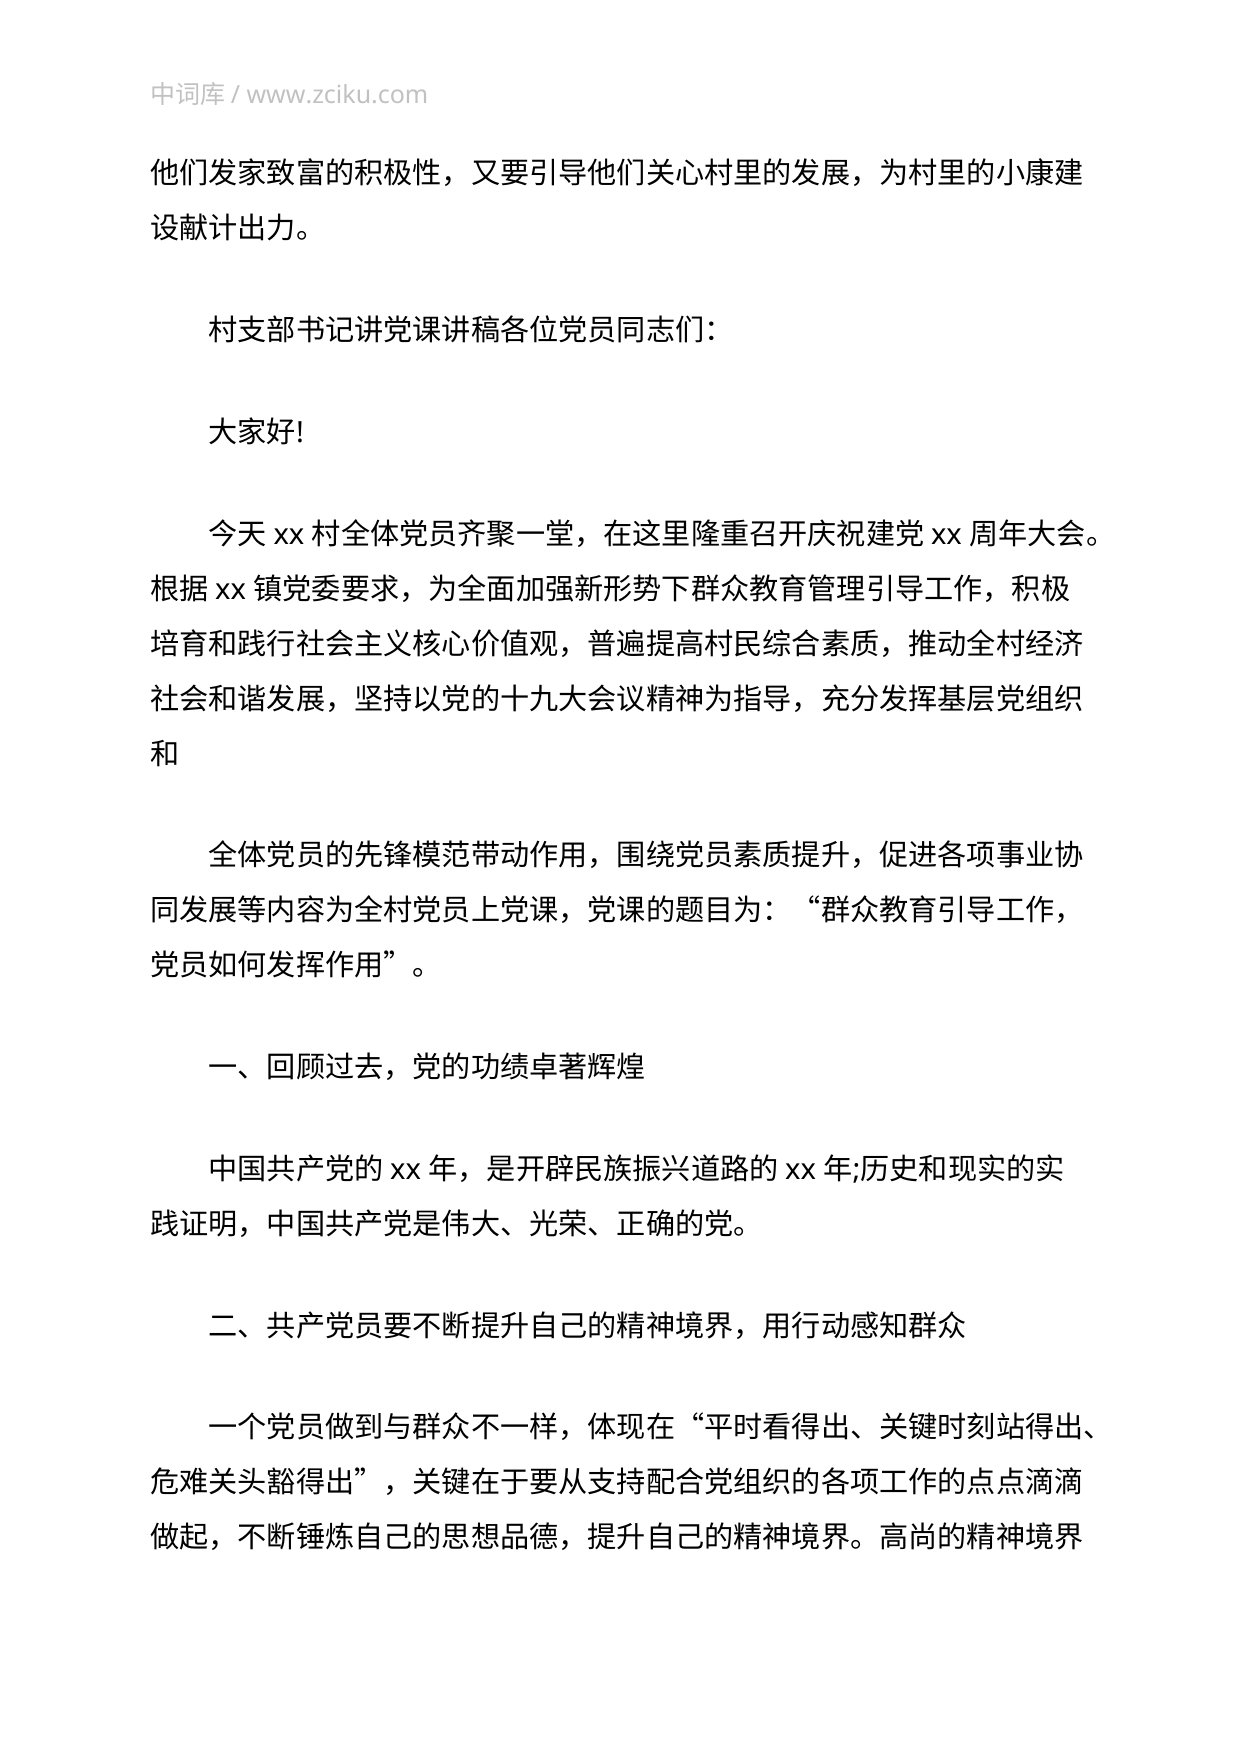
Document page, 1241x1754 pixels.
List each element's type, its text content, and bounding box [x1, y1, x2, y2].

text 中国共产党的 xx 年，是开辟民族振兴道路的 xx 年;历史和现实的实践证明，中国共产党是伟大、光荣、正确的党。 [150, 1145, 1090, 1243]
text 二、共产党员要不断提升自己的精神境界，用行动感知群众 [150, 1302, 1090, 1344]
text 全体党员的先锋模范带动作用，围绕党员素质提升，促进各项事业协同发展等内容为全村党员上党课，党课的题目为：“群众教育引导工作，党员如何发挥作用”。 [150, 832, 1090, 984]
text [150, 1404, 1090, 1556]
text 今天 xx 村全体党员齐聚一堂，在这里隆重召开庆祝建党 xx 周年大会。根据 xx 镇党委要求，为全面加强新形势下群众教育管理引导工作，积极培育和践行社会主义核心价值观，普遍提高村民综合素质，推动全村经济社会和谐发展，坚持以党的十九大会议精神为指导，充分发挥基层党组织和 [150, 510, 1090, 772]
text 一、回顾过去，党的功绩卓著辉煌 [150, 1043, 1090, 1086]
text 大家好! [150, 408, 1090, 451]
text 村支部书记讲党课讲稿各位党员同志们： [150, 307, 1090, 349]
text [150, 150, 1090, 247]
